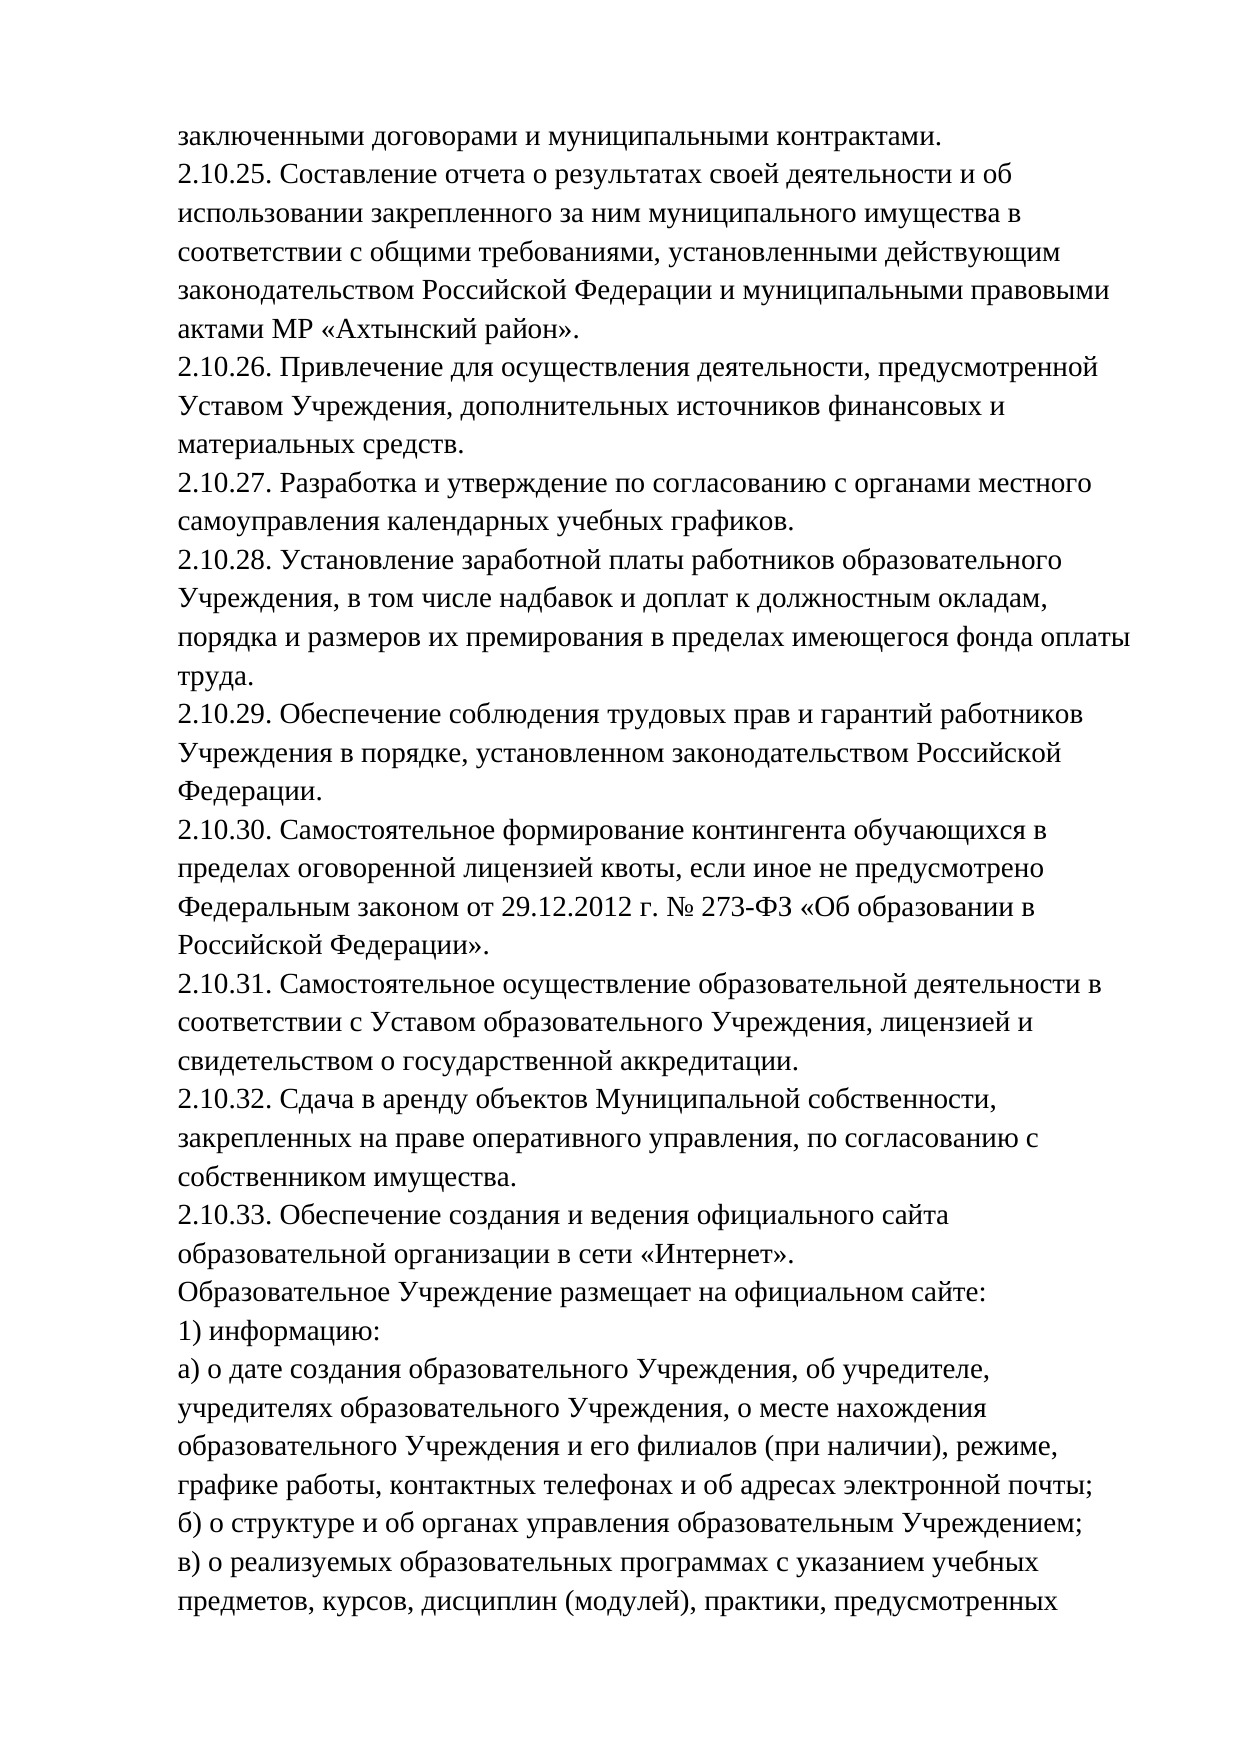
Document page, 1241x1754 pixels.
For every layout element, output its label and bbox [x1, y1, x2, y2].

text [177, 118, 1152, 1616]
